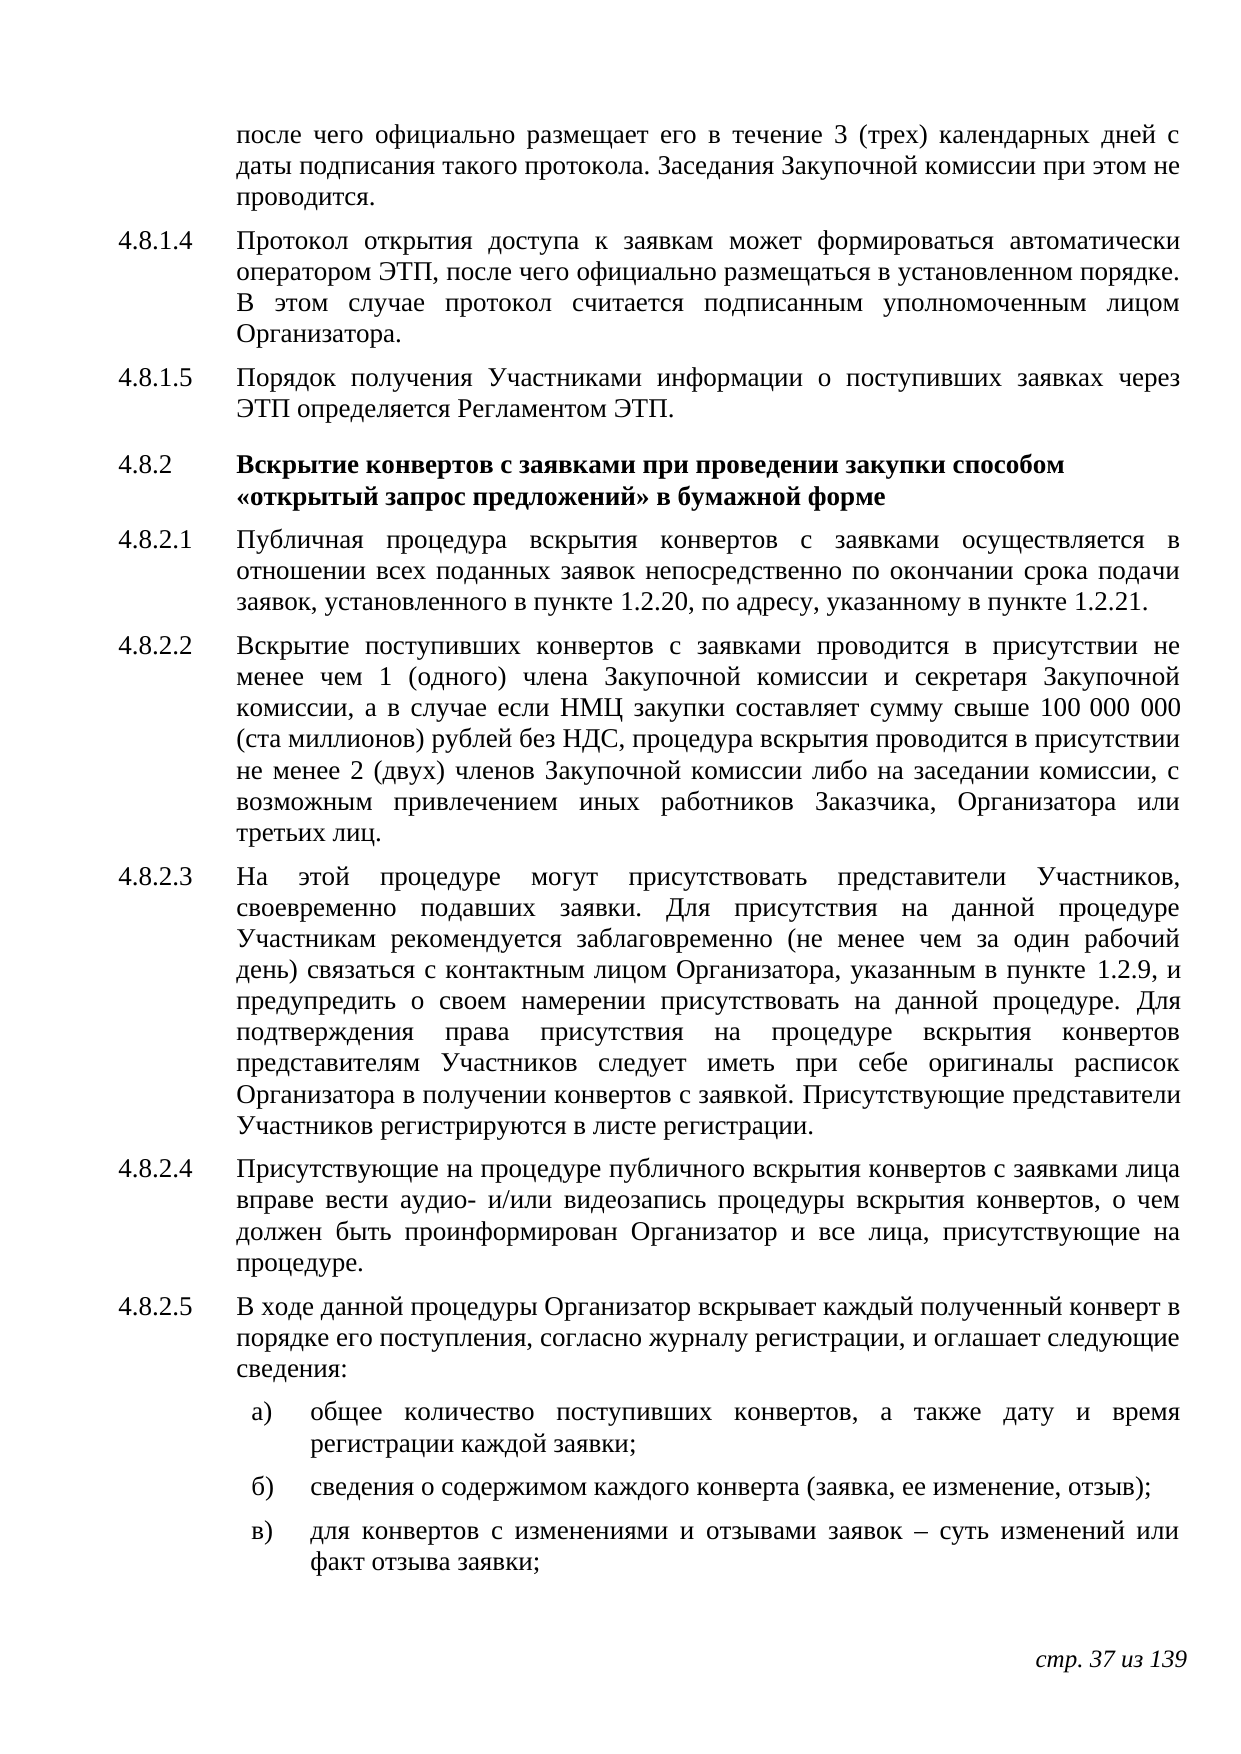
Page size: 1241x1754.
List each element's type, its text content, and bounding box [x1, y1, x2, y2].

list В ходе данной процедуры Организатор вскрывает каждый полученный конверт в порядке его поступления, согласно журналу регистрации, и оглашает следующие сведения: [118, 1289, 1181, 1383]
text для конвертов с изменениями и отзывами заявок – суть изменений или факт отзыва заявки; [251, 1514, 1181, 1576]
list На этой процедуре могут присутствовать представители Участников, своевременно подавших заявки. Для присутствия на данной процедуре Участникам рекомендуется заблаговременно (не менее чем за один рабочий день) связаться с контактным лицом Организатора, указанным в пункте 1.2.9, и предупредить о своем намерении присутствовать на данной процедуре. Для подтверждения права присутствия на процедуре вскрытия конвертов представителям Участников следует иметь при себе оригиналы расписок Организатора в получении конвертов с заявкой. Присутствующие представители Участников регистрируются в листе регистрации. [118, 860, 1181, 1140]
list Порядок получения Участниками информации о поступивших заявках через ЭТП определяется Регламентом ЭТП. [118, 361, 1181, 423]
list Публичная процедура вскрытия конвертов с заявками осуществляется в отношении всех поданных заявок непосредственно по окончании срока подачи заявок, установленного в пункте 1.2.20, по адресу, указанному в пункте 1.2.21. [118, 523, 1181, 617]
list после чего официально размещает его в течение 3 (трех) календарных дней с даты подписания такого протокола. Заседания Закупочной комиссии при этом не проводится. [236, 118, 1181, 212]
list Вскрытие поступивших конвертов с заявками проводится в присутствии не менее чем 1 (одного) члена Закупочной комиссии и секретаря Закупочной комиссии, а в случае если НМЦ закупки составляет сумму свыше 100 000 000 (ста миллионов) рублей без НДС, процедура вскрытия проводится в присутствии не менее 2 (двух) членов Закупочной комиссии либо на заседании комиссии, с возможным привлечением иных работников Заказчика, Организатора или третьих лиц. [118, 629, 1181, 847]
list Присутствующие на процедуре публичного вскрытия конвертов с заявками лица вправе вести аудио- и/или видеозапись процедуры вскрытия конвертов, о чем должен быть проинформирован Организатор и все лица, присутствующие на процедуре. [118, 1152, 1181, 1277]
text сведения о содержимом каждого конверта (заявка, ее изменение, отзыв); [251, 1470, 1181, 1501]
text общее количество поступивших конвертов, а также дату и время регистрации каждой заявки; [251, 1396, 1181, 1458]
text Вскрытие конвертов с заявками при проведении закупки способом «открытый запрос предложений» в бумажной форме [118, 448, 1181, 511]
list Протокол открытия доступа к заявкам может формироваться автоматически оператором ЭТП, после чего официально размещаться в установленном порядке. В этом случае протокол считается подписанным уполномоченным лицом Организатора. [118, 224, 1181, 349]
